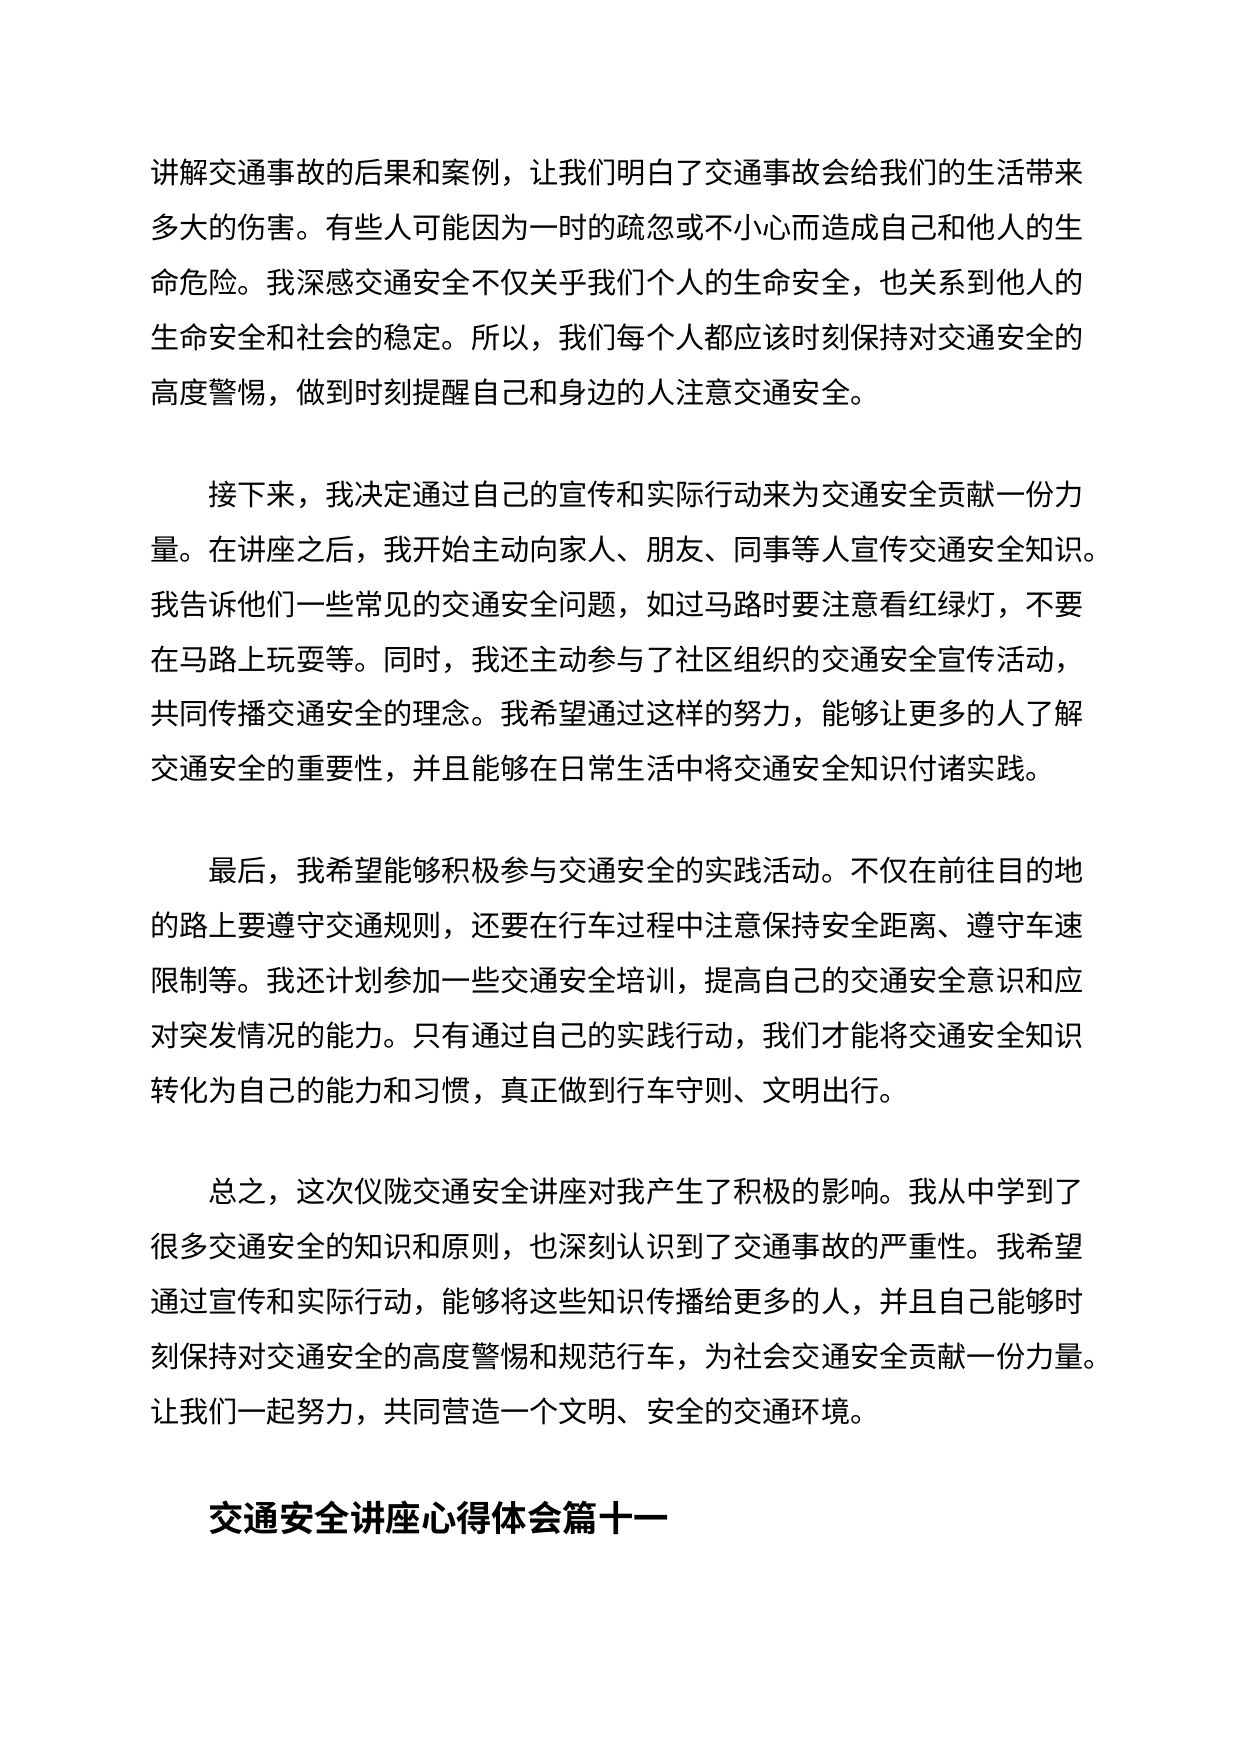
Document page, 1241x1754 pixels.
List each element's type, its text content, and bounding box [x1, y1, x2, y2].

text 最后，我希望能够积极参与交通安全的实践活动。不仅在前往目的地的路上要遵守交通规则，还要在行车过程中注意保持安全距离、遵守车速限制等。我还计划参加一些交通安全培训，提高自己的交通安全意识和应对突发情况的能力。只有通过自己的实践行动，我们才能将交通安全知识转化为自己的能力和习惯，真正做到行车守则、文明出行。 [150, 848, 1090, 1109]
text 交通安全讲座心得体会篇十一 [150, 1490, 1090, 1542]
text 接下来，我决定通过自己的宣传和实际行动来为交通安全贡献一份力量。在讲座之后，我开始主动向家人、朋友、同事等人宣传交通安全知识。我告诉他们一些常见的交通安全问题，如过马路时要注意看红绿灯，不要在马路上玩耍等。同时，我还主动参与了社区组织的交通安全宣传活动，共同传播交通安全的理念。我希望通过这样的努力，能够让更多的人了解交通安全的重要性，并且能够在日常生活中将交通安全知识付诸实践。 [150, 471, 1090, 788]
text 总之，这次仪陇交通安全讲座对我产生了积极的影响。我从中学到了很多交通安全的知识和原则，也深刻认识到了交通事故的严重性。我希望通过宣传和实际行动，能够将这些知识传播给更多的人，并且自己能够时刻保持对交通安全的高度警惕和规范行车，为社会交通安全贡献一份力量。让我们一起努力，共同营造一个文明、安全的交通环境。 [150, 1169, 1090, 1431]
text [150, 150, 1090, 412]
